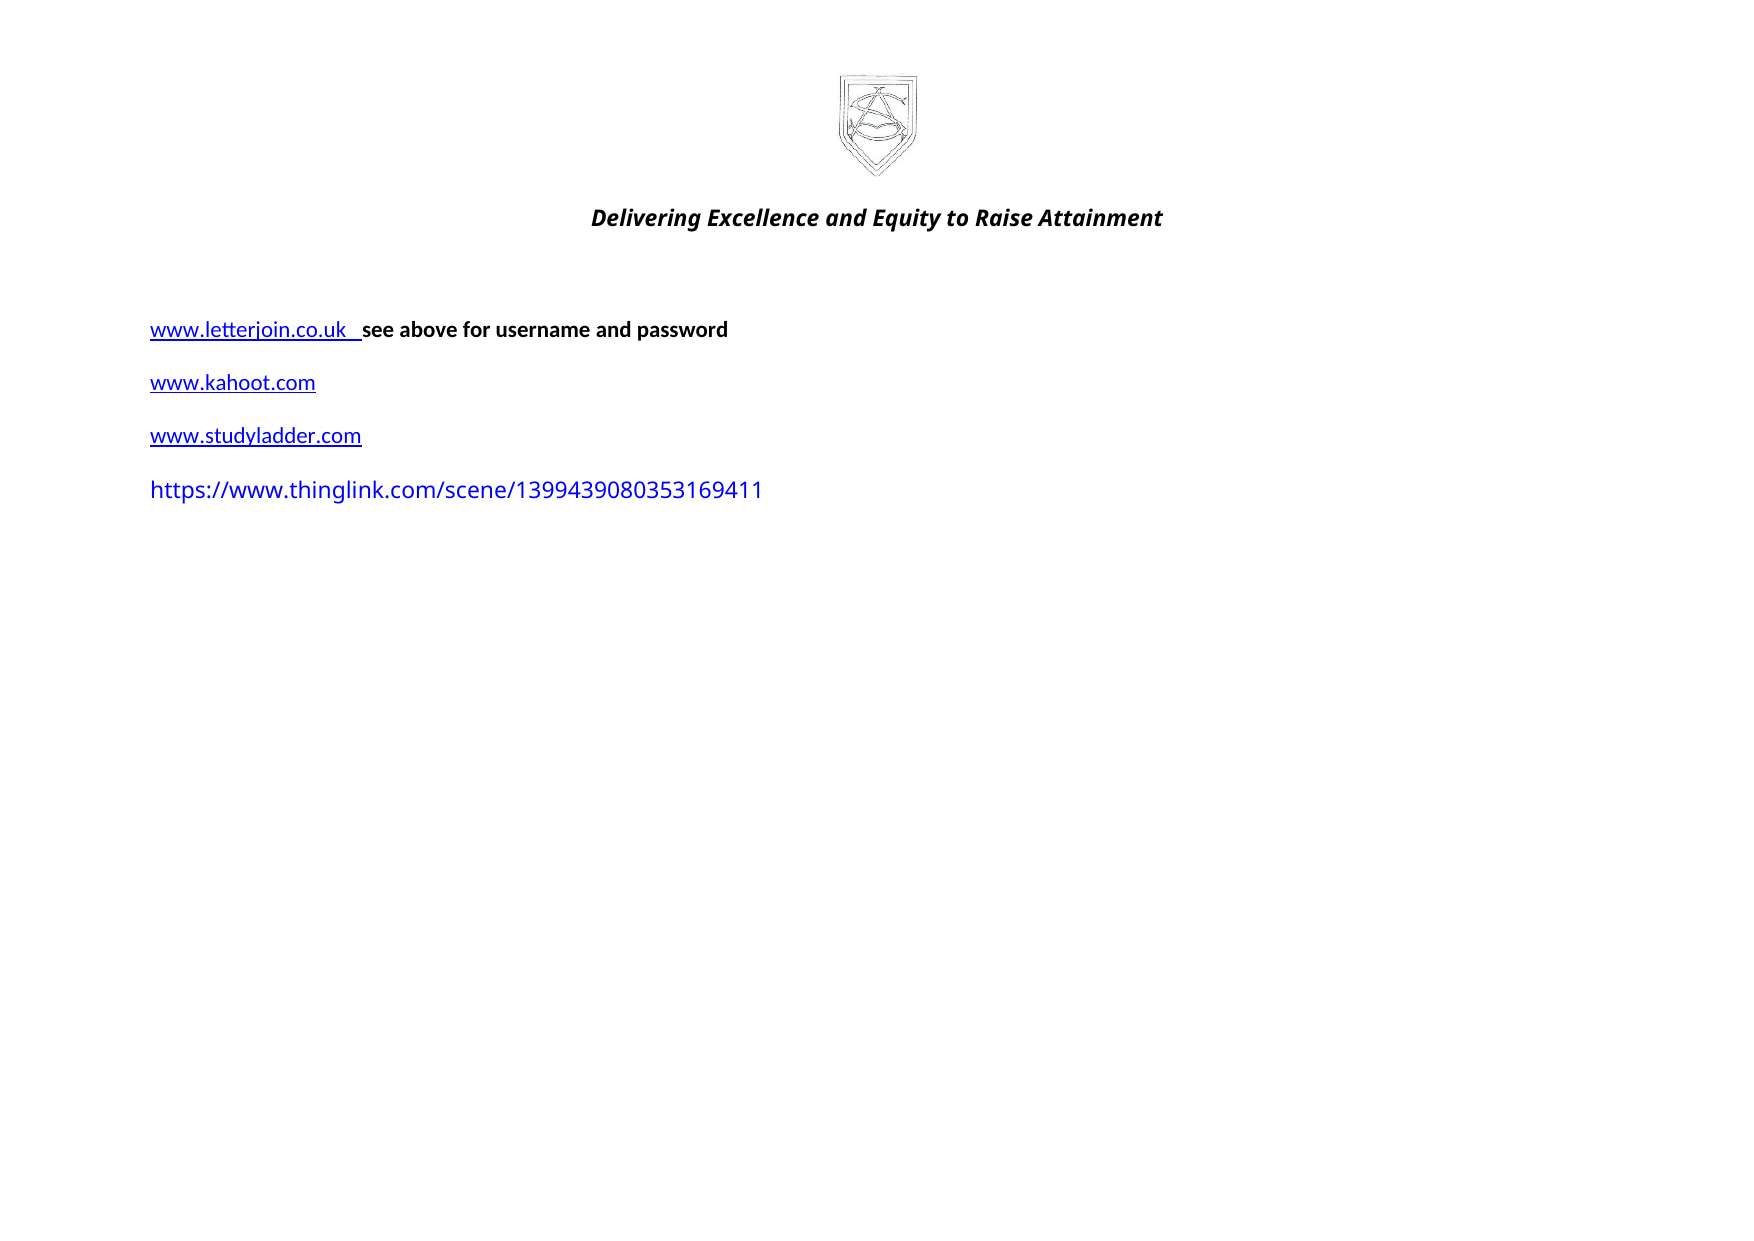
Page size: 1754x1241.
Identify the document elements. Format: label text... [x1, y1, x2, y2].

text www.kahoot.com [150, 368, 1604, 396]
text www.letterjoin.co.uk see above for username and password [150, 315, 1604, 343]
text www.studyladder.com [150, 421, 1604, 449]
text https://www.thinglink.com/scene/1399439080353169411 [150, 474, 1604, 505]
